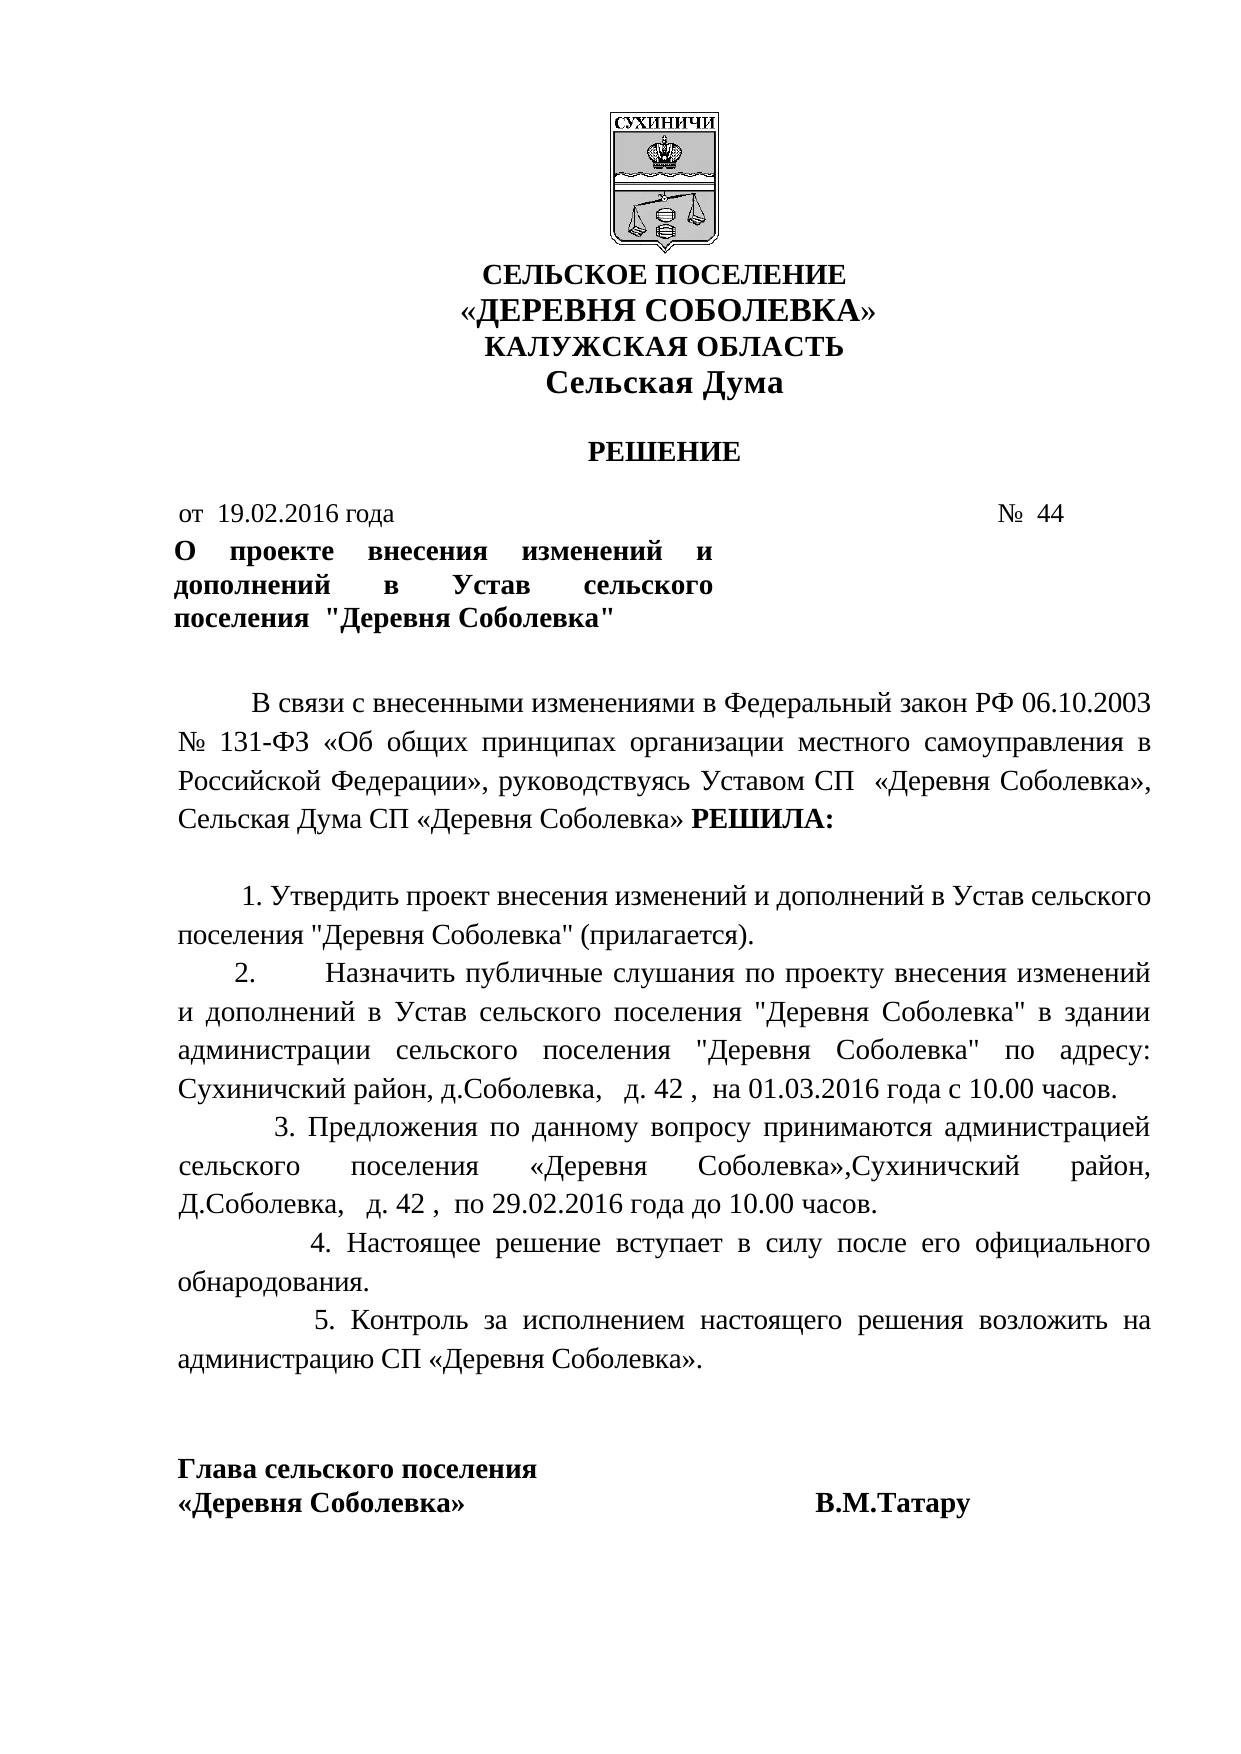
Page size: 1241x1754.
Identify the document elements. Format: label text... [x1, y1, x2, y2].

subtitle РЕШЕНИЕ [177, 434, 1152, 468]
subtitle «ДЕРЕВНЯ СОБОЛЕВКА» [177, 290, 1152, 329]
text В связи с внесенными изменениями в Федеральный закон РФ 06.10.2003 № 131-ФЗ «Об общих принципах организации местного самоуправления в Российской Федерации», руководствуясь Уставом СП «Деревня Соболевка», Сельская Дума СП «Деревня Соболевка» РЕШИЛА: [178, 686, 1152, 835]
text 2. Назначить публичные слушания по проекту внесения изменений и дополнений в Устав сельского поселения "Деревня Соболевка" в здании администрации сельского поселения "Деревня Соболевка" по адресу: Сухиничский район, д.Соболевка, д. 42 , на 01.03.2016 года с 10.00 часов. [177, 955, 1152, 1104]
text от 19.02.2016 года № 44 [177, 497, 1152, 528]
text Сельская Дума [177, 362, 1152, 401]
text Глава сельского поселения [177, 1451, 1152, 1485]
text калужская область [177, 329, 1152, 362]
picture [607, 108, 722, 257]
text 1. Утвердить проект внесения изменений и дополнений в Устав сельского поселения "Деревня Соболевка" (прилагается). [177, 878, 1152, 950]
text 3. Предложения по данному вопросу принимаются администрацией сельского поселения «Деревня Соболевка»,Сухиничский район, Д.Соболевка, д. 42 , по 29.02.2016 года до 10.00 часов. [177, 1109, 1152, 1220]
text 5. Контроль за исполнением настоящего решения возложить на администрацию СП «Деревня Соболевка». [177, 1302, 1152, 1374]
text 4. Настоящее решение вступает в силу после его официального обнародования. [177, 1225, 1152, 1297]
subtitle СЕЛЬСКОЕ ПОСЕЛЕНИЕ [177, 257, 1152, 290]
text «Деревня Соболевка» В.М.Татару [177, 1485, 1152, 1518]
